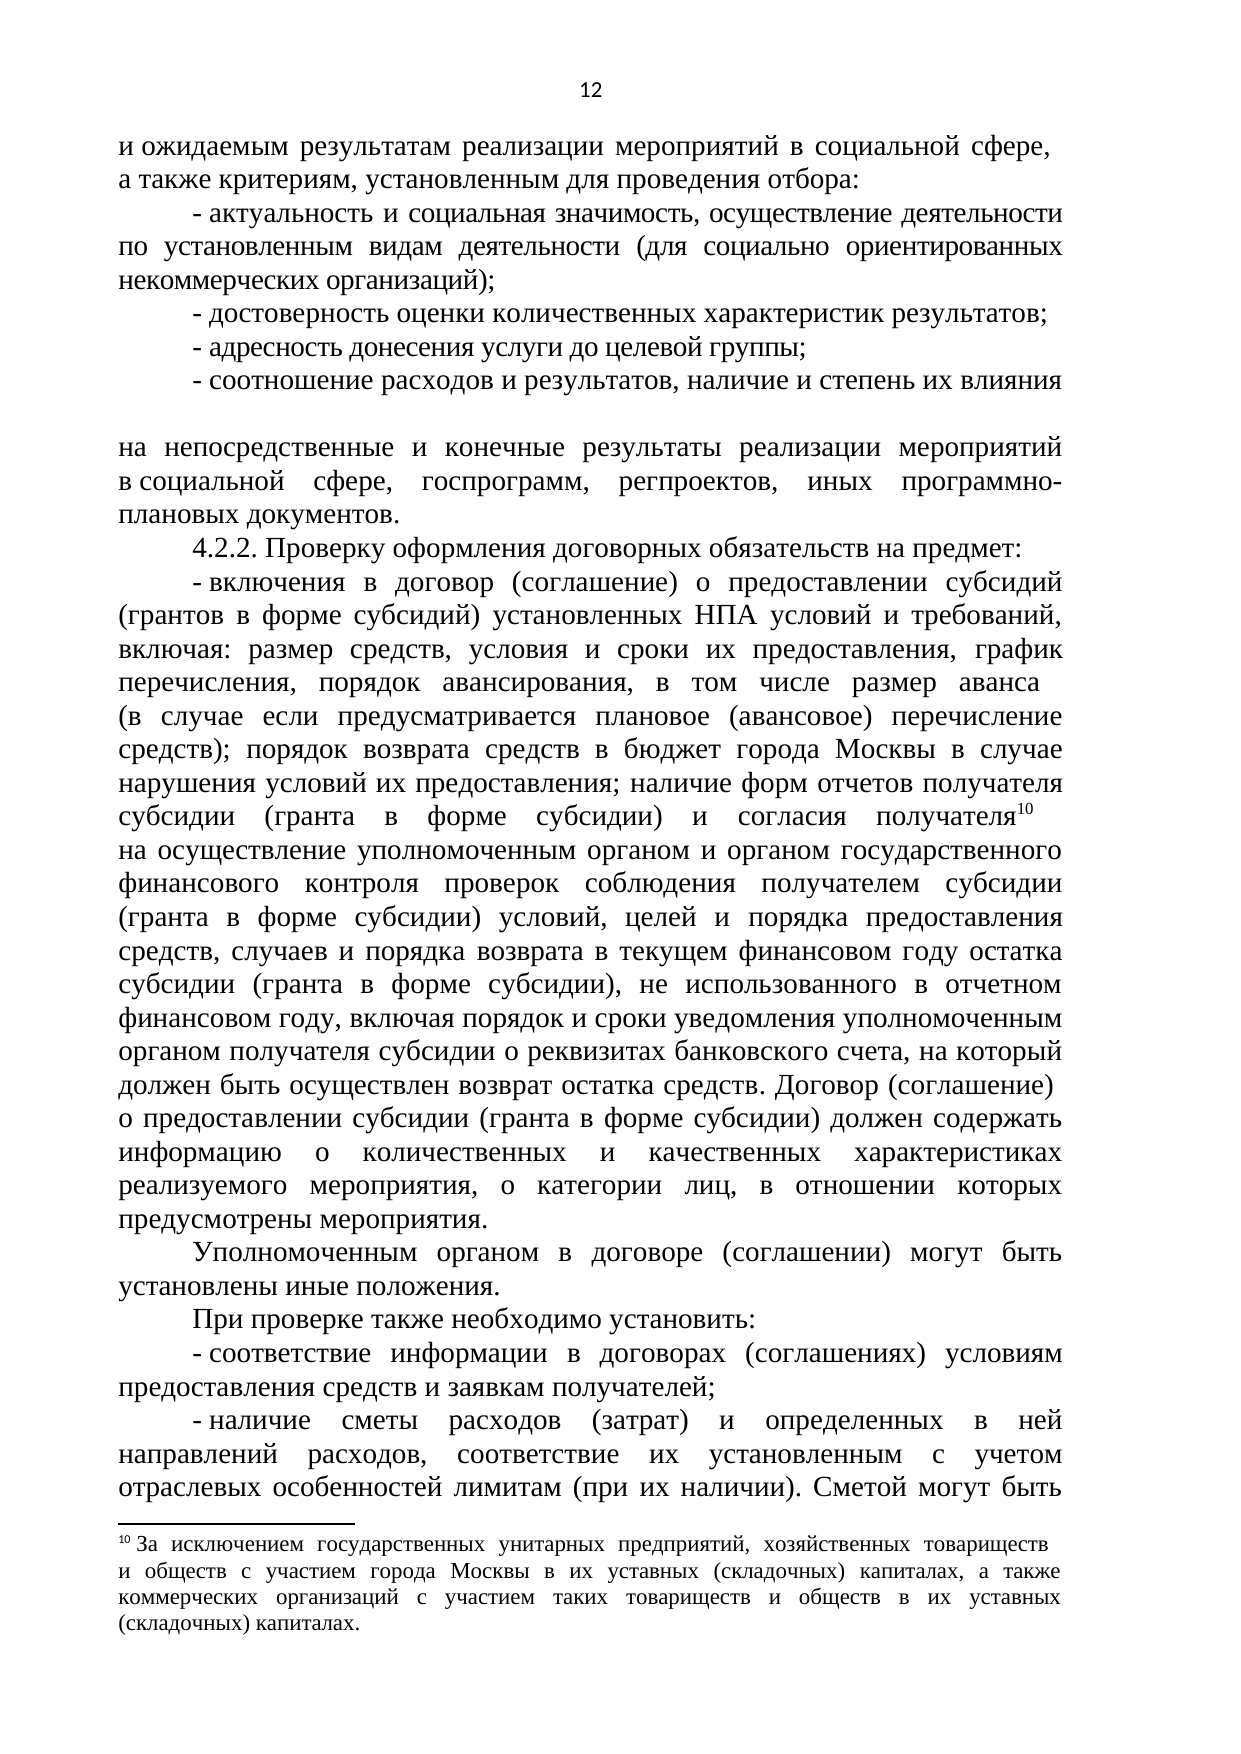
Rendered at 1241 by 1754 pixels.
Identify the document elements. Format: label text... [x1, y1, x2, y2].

text - актуальность и социальная значимость, осуществление деятельности по установленным видам деятельности (для социально ориентированных некоммерческих организаций); [118, 195, 1063, 295]
text - включения в договор (соглашение) о предоставлении субсидий (грантов в форме субсидий) установленных НПА условий и требований, включая: размер средств, условия и сроки их предоставления, график перечисления, порядок авансирования, в том числе размер аванса (в случае если предусматривается плановое (авансовое) перечисление средств); порядок возврата средств в бюджет города Москвы в случае нарушения условий их предоставления; наличие форм отчетов получателя субсидии (гранта в форме субсидии) и согласия получателя на осуществление уполномоченным органом и органом государственного финансового контроля проверок соблюдения получателем субсидии (гранта в форме субсидии) условий, целей и порядка предоставления средств, случаев и порядка возврата в текущем финансовом году остатка субсидии (гранта в форме субсидии), не использованного в отчетном финансовом году, включая порядок и сроки уведомления уполномоченным органом получателя субсидии о реквизитах банковского счета, на который должен быть осуществлен возврат остатка средств. Договор (соглашение) о предоставлении субсидии (гранта в форме субсидии) должен содержать информацию о количественных и качественных характеристиках реализуемого мероприятия, о категории лиц, в отношении которых предусмотрены мероприятия. [118, 564, 1063, 1234]
text - соответствие информации в договорах (соглашениях) условиям предоставления средств и заявкам получателей; [118, 1335, 1063, 1402]
text - соотношение расходов и результатов, наличие и степень их влияния на непосредственные и конечные результаты реализации мероприятий в социальной сфере, госпрограмм, регпроектов, иных программно-плановых документов. [118, 362, 1063, 530]
text Уполномоченным органом в договоре (соглашении) могут быть установлены иные положения. [118, 1234, 1063, 1302]
text 4.2.2. Проверку оформления договорных обязательств на предмет: [118, 530, 1063, 564]
text При проверке также необходимо установить: [118, 1302, 1063, 1335]
text - адресность донесения услуги до целевой группы; [118, 329, 1063, 362]
text - достоверность оценки количественных характеристик результатов; [118, 295, 1063, 329]
